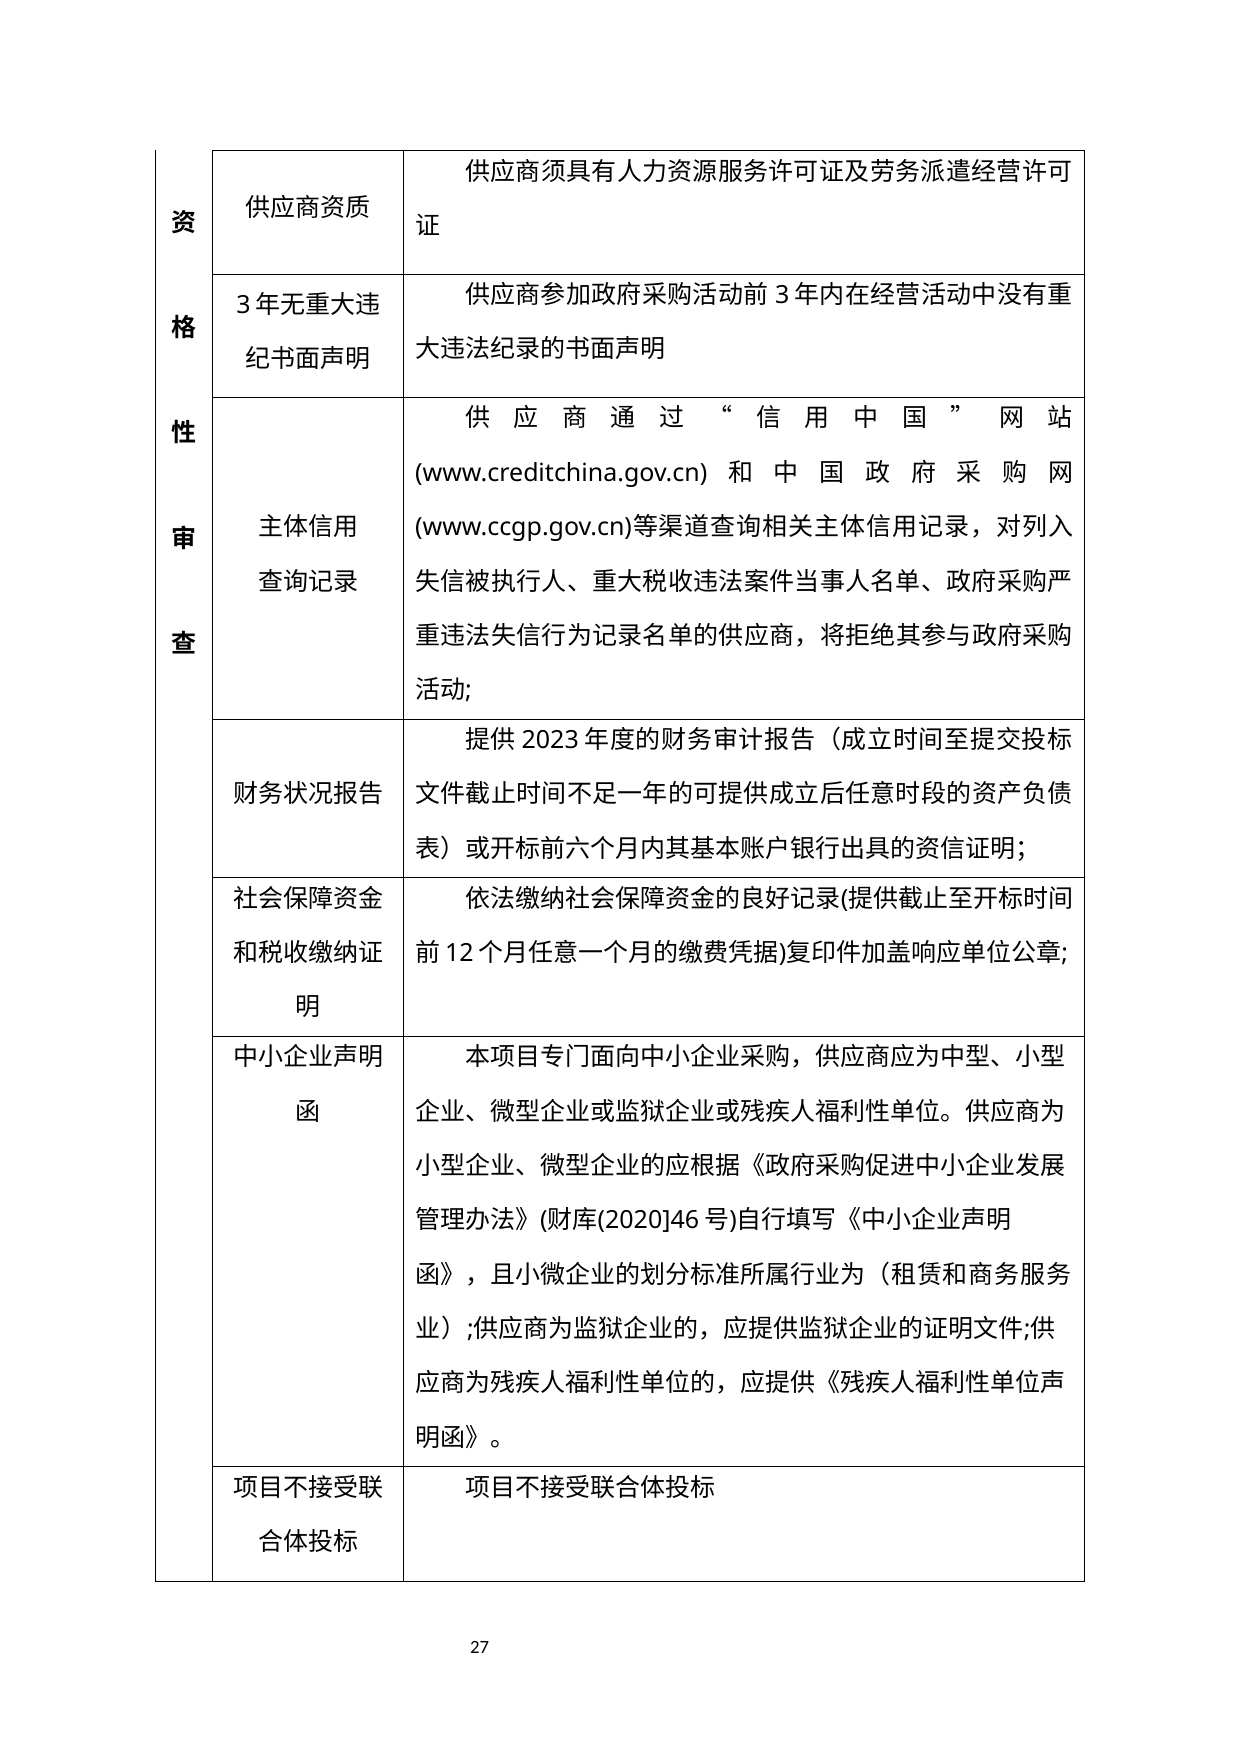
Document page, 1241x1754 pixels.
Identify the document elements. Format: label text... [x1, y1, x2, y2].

table_cell 供应商须具有人力资源服务许可证及劳务派遣经营许可证 [404, 151, 1084, 273]
table_cell 中小企业声明函 [213, 1037, 403, 1466]
table_cell 本项目专门面向中小企业采购，供应商应为中型、小型企业、微型企业或监狱企业或残疾人福利性单位。供应商为小型企业、微型企业的应根据《政府采购促进中小企业发展管理办法》(财库(2020]46号)自行填写《中小企业声明函》，且小微企业的划分标准所属行业为（租赁和商务服务业）;供应商为监狱企业的，应提供监狱企业的证明文件;供应商为残疾人福利性单位的，应提供《残疾人福利性单位声明函》。 [404, 1037, 1084, 1466]
table_cell 3年无重大违纪书面声明 [213, 275, 403, 397]
table_cell 财务状况报告 [213, 720, 403, 877]
table_cell 依法缴纳社会保障资金的良好记录(提供截止至开标时间前12个月任意一个月的缴费凭据)复印件加盖响应单位公章; [404, 878, 1084, 1036]
table_cell 供应商资质 [213, 151, 403, 273]
table_cell 主体信用 查询记录 [213, 398, 403, 718]
table_cell 提供2023年度的财务审计报告（成立时间至提交投标文件截止时间不足一年的可提供成立后任意时段的资产负债表）或开标前六个月内其基本账户银行出具的资信证明； [404, 720, 1084, 877]
table_cell 社会保障资金和税收缴纳证明 [213, 878, 403, 1036]
table_cell 供应商通过“信用中国”网站(www.creditchina.gov.cn)和中国政府采购网(www.ccgp.gov.cn)等渠道查询相关主体信用记录，对列入失信被执行人、重大税收违法案件当事人名单、政府采购严重违法失信行为记录名单的供应商，将拒绝其参与政府采购活动; [404, 398, 1084, 718]
table_cell 项目不接受联合体投标 [213, 1467, 403, 1581]
table_cell [156, 1466, 212, 1581]
table_cell 项目不接受联合体投标 [404, 1467, 1084, 1581]
table_cell 供应商参加政府采购活动前3年内在经营活动中没有重大违法纪录的书面声明 [404, 275, 1084, 397]
